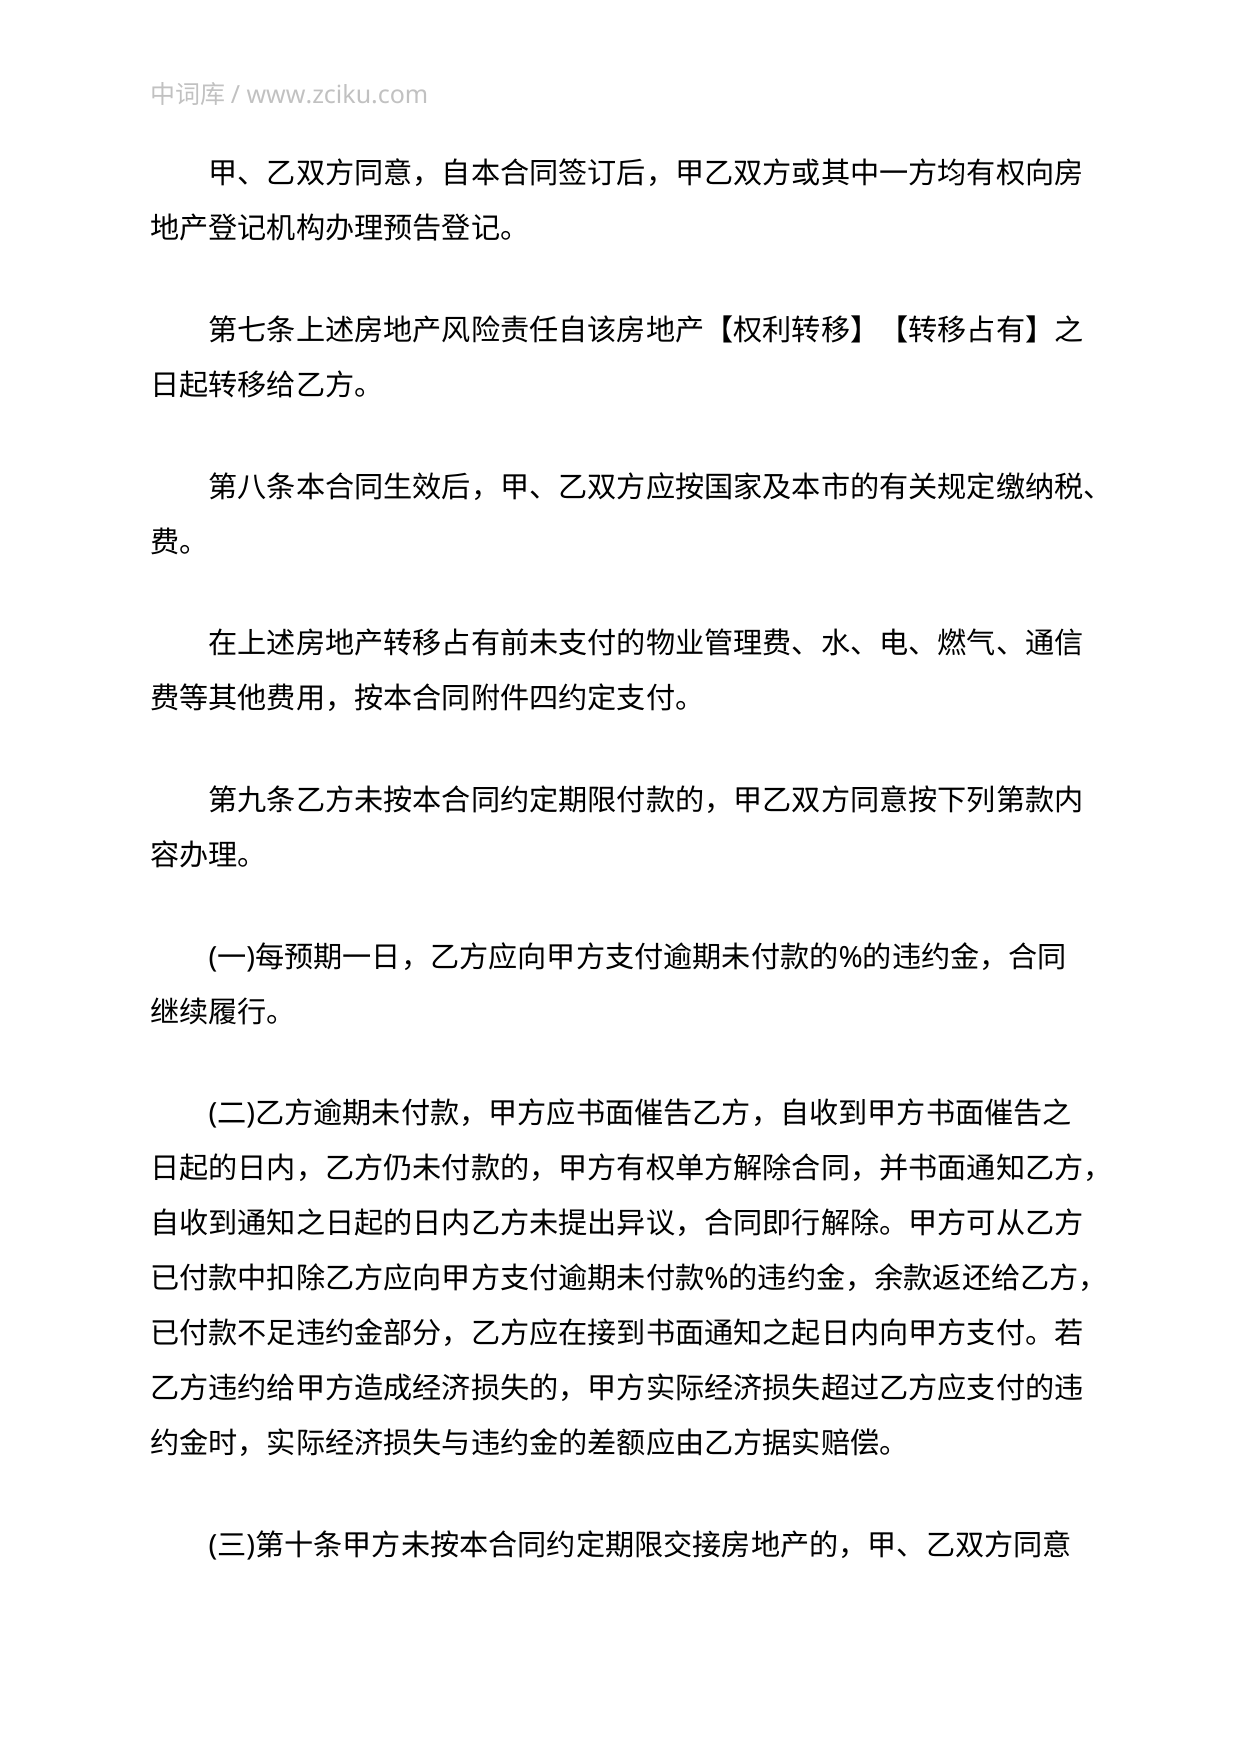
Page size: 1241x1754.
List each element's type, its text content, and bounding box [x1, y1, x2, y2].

text 第八条本合同生效后，甲、乙双方应按国家及本市的有关规定缴纳税、费。 [150, 463, 1090, 561]
text (一)每预期一日，乙方应向甲方支付逾期未付款的%的违约金，合同继续履行。 [150, 933, 1090, 1031]
text 第九条乙方未按本合同约定期限付款的，甲乙双方同意按下列第款内容办理。 [150, 777, 1090, 874]
text 第七条上述房地产风险责任自该房地产【权利转移】【转移占有】之日起转移给乙方。 [150, 307, 1090, 404]
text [150, 1521, 1090, 1564]
text (二)乙方逾期未付款，甲方应书面催告乙方，自收到甲方书面催告之日起的日内，乙方仍未付款的，甲方有权单方解除合同，并书面通知乙方，自收到通知之日起的日内乙方未提出异议，合同即行解除。甲方可从乙方已付款中扣除乙方应向甲方支付逾期未付款%的违约金，余款返还给乙方，已付款不足违约金部分，乙方应在接到书面通知之起日内向甲方支付。若乙方违约给甲方造成经济损失的，甲方实际经济损失超过乙方应支付的违约金时，实际经济损失与违约金的差额应由乙方据实赔偿。 [150, 1090, 1090, 1462]
text 甲、乙双方同意，自本合同签订后，甲乙双方或其中一方均有权向房地产登记机构办理预告登记。 [150, 150, 1090, 247]
text 在上述房地产转移占有前未支付的物业管理费、水、电、燃气、通信费等其他费用，按本合同附件四约定支付。 [150, 620, 1090, 717]
